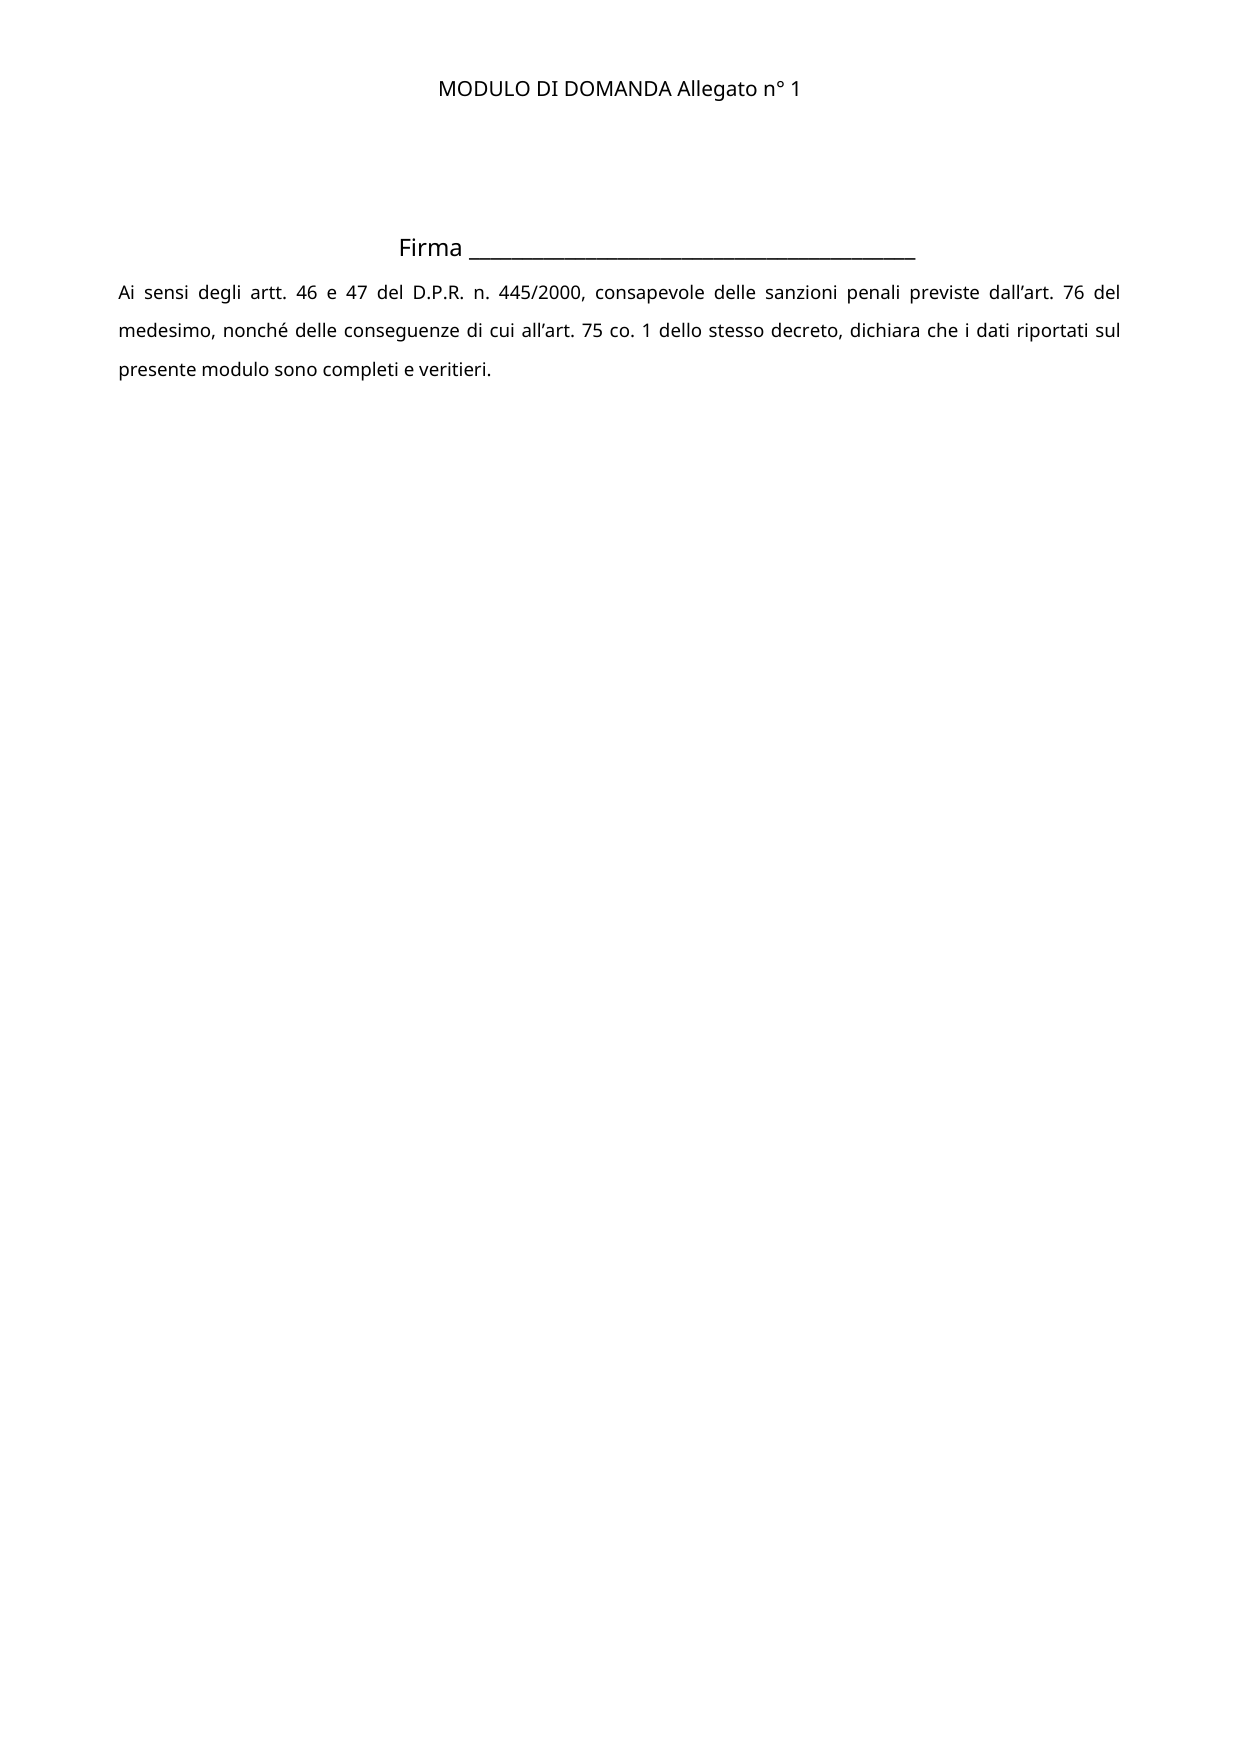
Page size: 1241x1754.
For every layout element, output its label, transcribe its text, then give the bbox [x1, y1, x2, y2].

text Ai sensi degli artt. 46 e 47 del D.P.R. n. 445/2000, consapevole delle sanzioni penali previste dall’art. 76 del medesimo, nonché delle conseguenze di cui all’art. 75 co. 1 dello stesso decreto, dichiara che i dati riportati sul presente modulo sono completi e veritieri. [118, 279, 1122, 381]
list Firma __________________________________________ [192, 231, 1122, 263]
